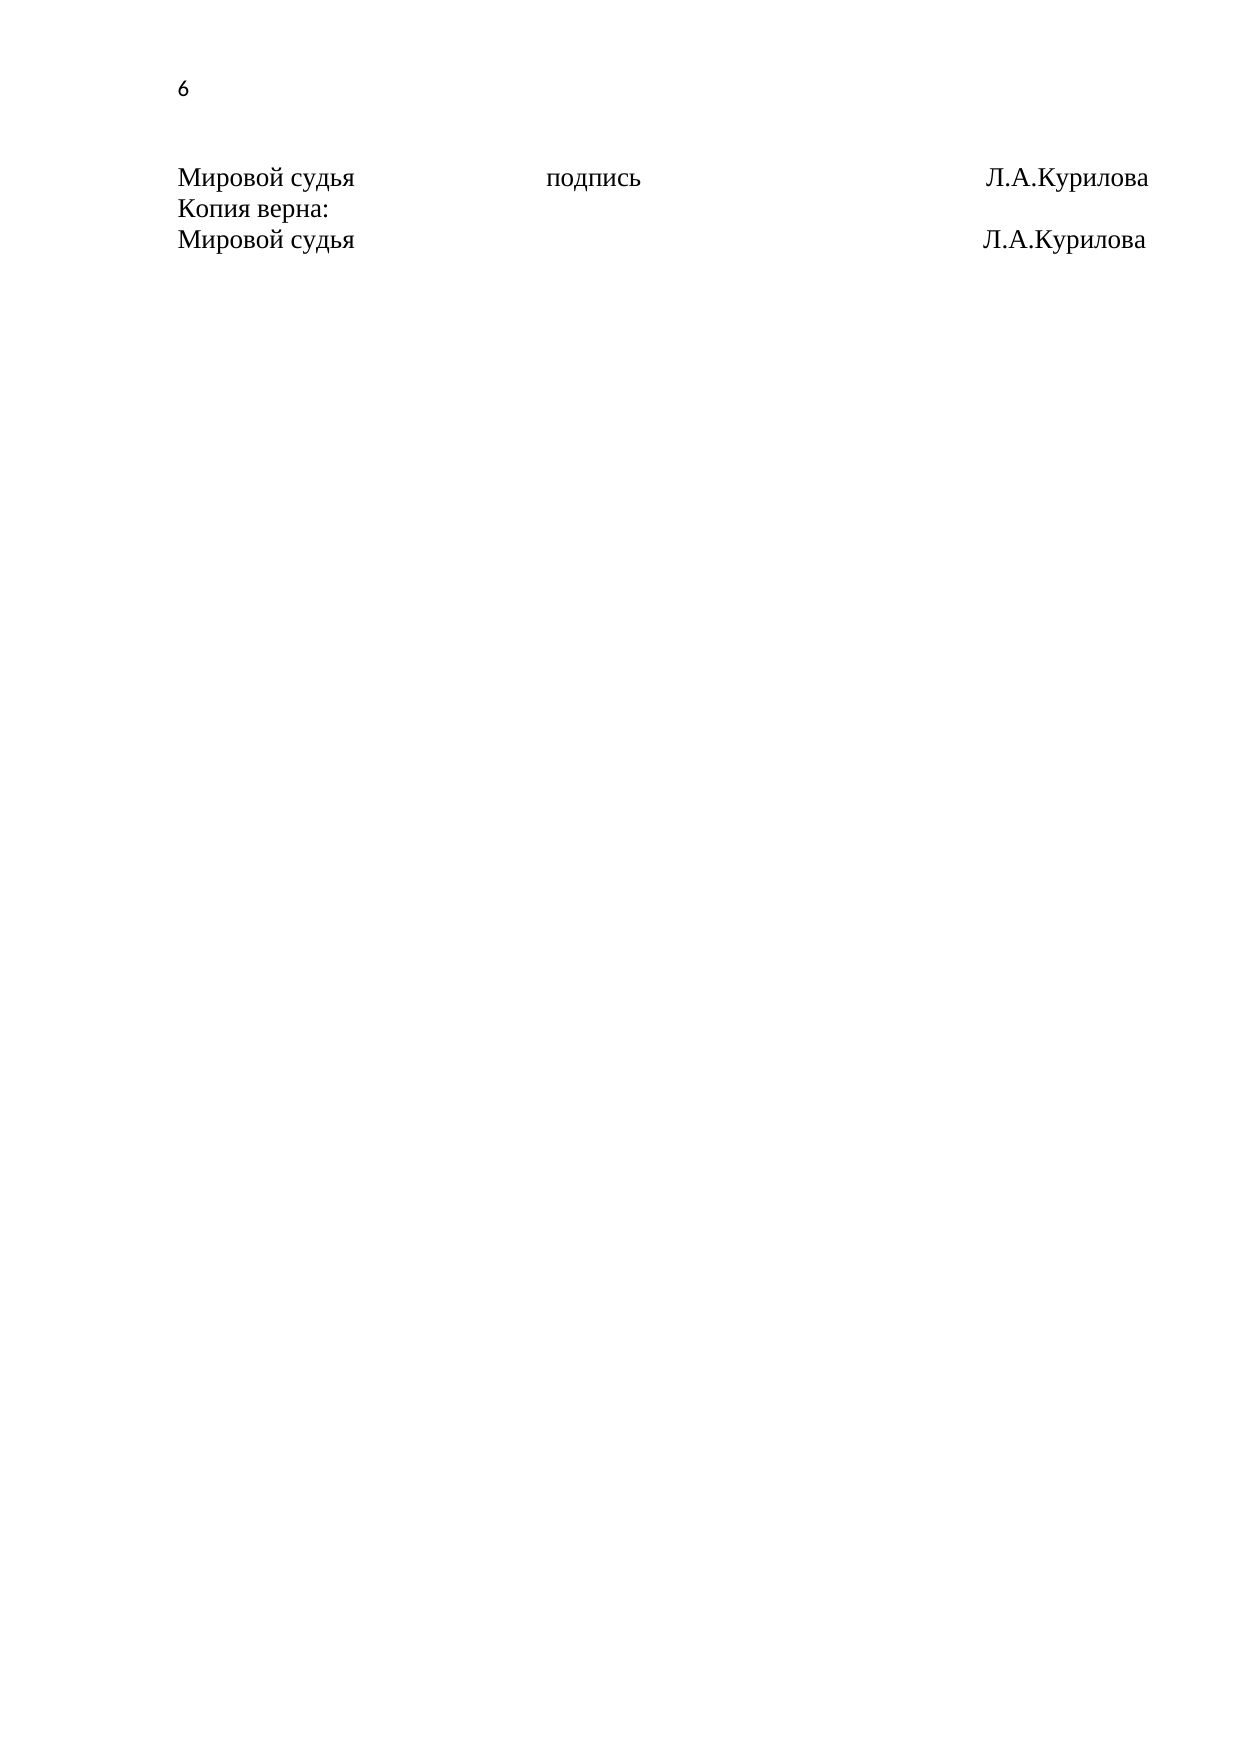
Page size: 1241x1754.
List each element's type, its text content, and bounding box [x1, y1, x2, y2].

text Копия верна: [177, 192, 1160, 223]
text Мировой судья Л.А.Курилова [177, 223, 1160, 254]
text Мировой судья подпись Л.А.Курилова [177, 161, 1160, 192]
